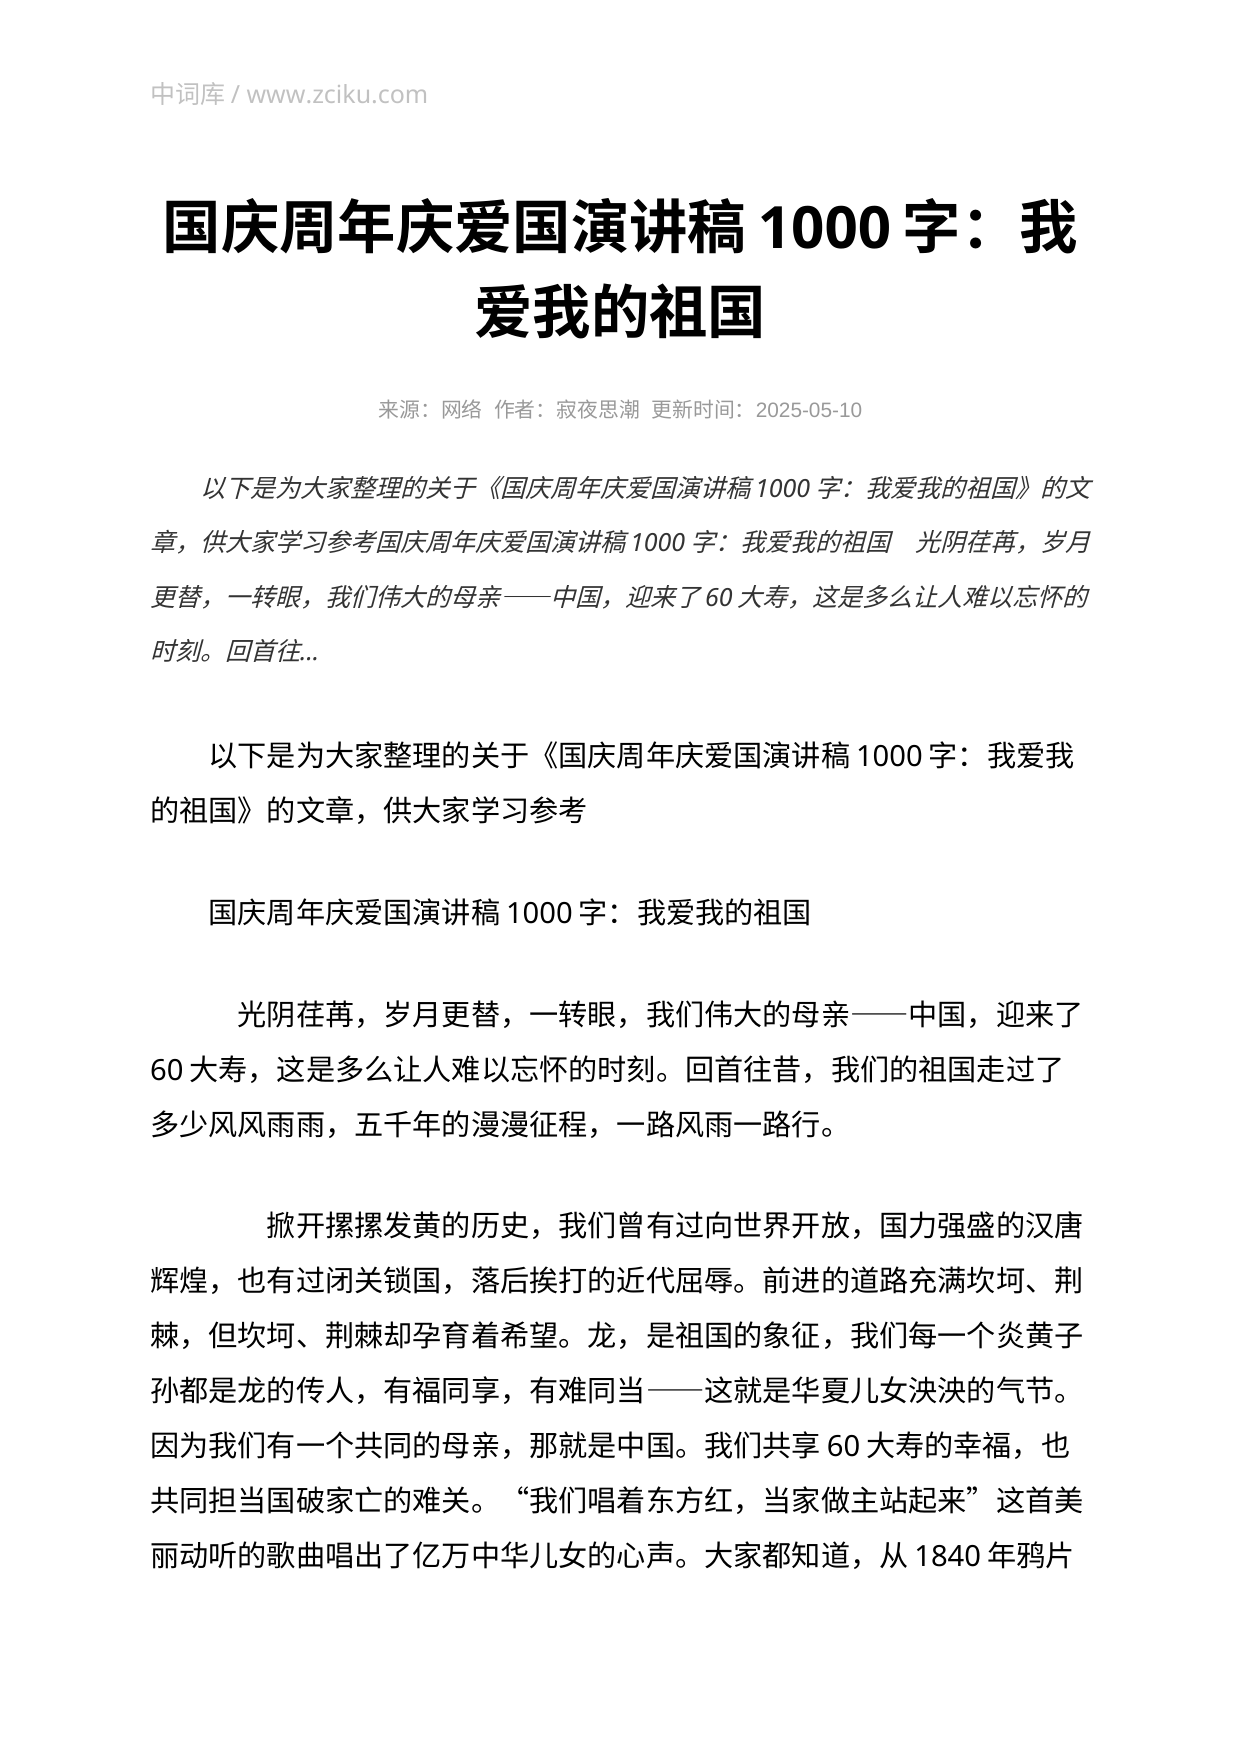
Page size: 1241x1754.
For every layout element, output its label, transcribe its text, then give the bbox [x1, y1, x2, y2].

text 光阴荏苒，岁月更替，一转眼，我们伟大的母亲——中国，迎来了60大寿，这是多么让人难以忘怀的时刻。回首往昔，我们的祖国走过了多少风风雨雨，五千年的漫漫征程，一路风雨一路行。 [150, 991, 1090, 1143]
text 国庆周年庆爱国演讲稿1000字：我爱我的祖国 [150, 889, 1090, 932]
text 来源：网络 作者：寂夜思潮 更新时间：2025-05-10 [150, 397, 1090, 421]
text 以下是为大家整理的关于《国庆周年庆爱国演讲稿1000字：我爱我的祖国》的文章，供大家学习参考 [150, 733, 1090, 830]
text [150, 1203, 1090, 1575]
text 以下是为大家整理的关于《国庆周年庆爱国演讲稿1000字：我爱我的祖国》的文章，供大家学习参考国庆周年庆爱国演讲稿1000字：我爱我的祖国 光阴荏苒，岁月更替，一转眼，我们伟大的母亲——中国，迎来了60大寿，这是多么让人难以忘怀的时刻。回首往... [150, 468, 1090, 668]
subtitle 国庆周年庆爱国演讲稿1000字：我爱我的祖国 [150, 181, 1090, 351]
